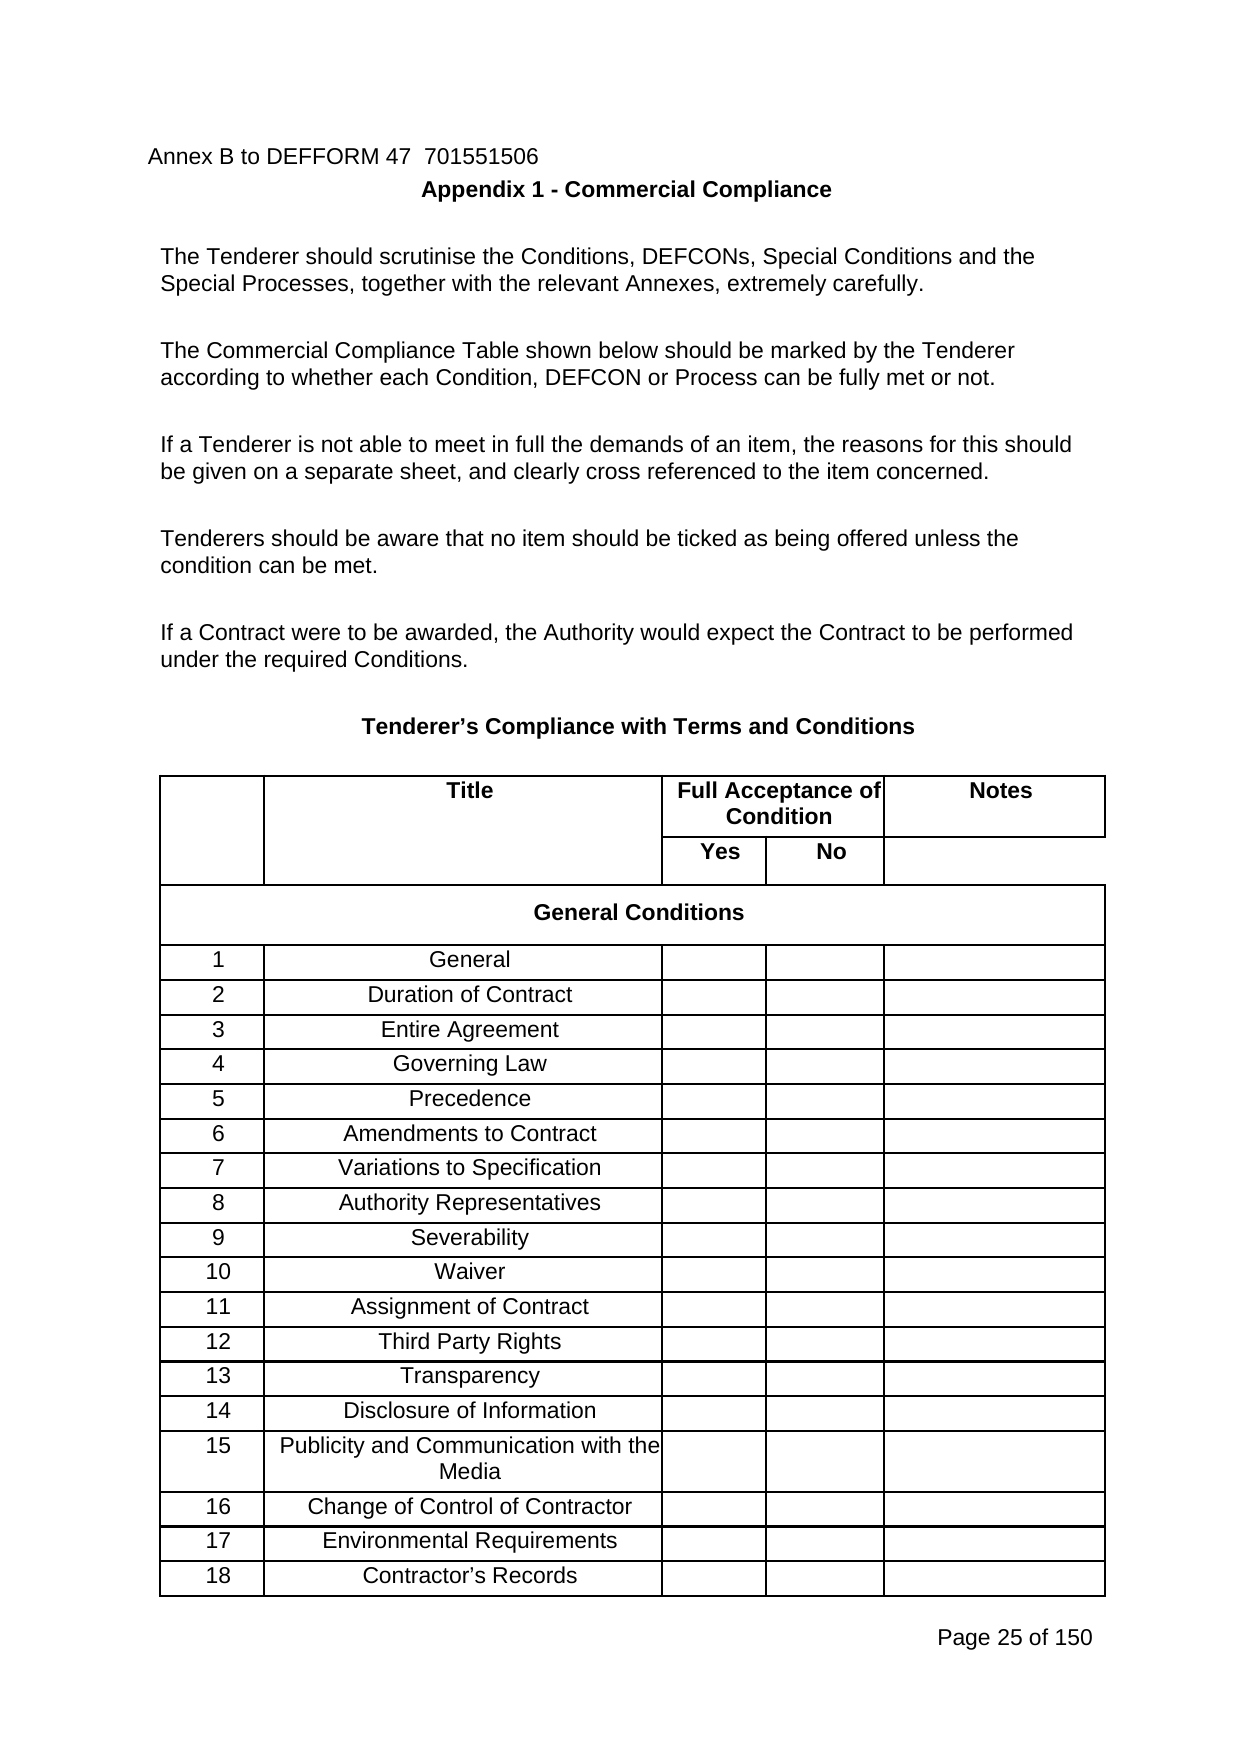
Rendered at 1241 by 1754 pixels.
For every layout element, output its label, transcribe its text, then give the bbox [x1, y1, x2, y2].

table_cell Entire Agreement [265, 1016, 661, 1048]
table_cell [767, 946, 883, 979]
table_cell Yes [663, 838, 765, 884]
table_cell [663, 1562, 765, 1595]
table_cell [663, 1154, 765, 1187]
table_cell [767, 1432, 883, 1491]
table_cell 7 [161, 1154, 263, 1187]
table_cell [663, 1224, 765, 1256]
table_cell [767, 1120, 883, 1152]
table_cell [663, 981, 765, 1013]
table_cell [767, 1085, 883, 1117]
table_cell [663, 1363, 765, 1395]
table_cell [767, 1328, 883, 1360]
table_cell Precedence [265, 1085, 661, 1117]
table_cell 9 [161, 1224, 263, 1256]
table_cell 17 [161, 1528, 263, 1560]
table_cell Change of Control of Contractor [265, 1493, 661, 1525]
table_cell [885, 1493, 1104, 1525]
table_cell [885, 1293, 1104, 1326]
table_cell No [767, 838, 883, 884]
table_cell 1 [161, 946, 263, 979]
table_cell [663, 1258, 765, 1291]
table_cell [885, 1189, 1104, 1222]
table_cell [885, 1016, 1104, 1048]
table_cell Amendments to Contract [265, 1120, 661, 1152]
table_cell 15 [161, 1432, 263, 1491]
table_cell [885, 1224, 1104, 1256]
table_cell [885, 1258, 1104, 1291]
text Appendix 1 - Commercial Compliance [160, 176, 1092, 202]
table_cell 5 [161, 1085, 263, 1117]
table_cell [885, 946, 1104, 979]
text If a Tenderer is not able to meet in full the demands of an item, the reasons for this should be given on a separate sheet, and clearly cross referenced to the item concerned. [160, 431, 1092, 484]
table_header Tenderer’s Compliance with Terms and Conditions [160, 713, 1105, 774]
table_cell [663, 1328, 765, 1360]
table_cell [767, 1016, 883, 1048]
table_cell [885, 1328, 1104, 1360]
table_cell Severability [265, 1224, 661, 1256]
table_cell Assignment of Contract [265, 1293, 661, 1326]
table_cell [663, 1050, 765, 1083]
table_cell [767, 1050, 883, 1083]
table_cell Variations to Specification [265, 1154, 661, 1187]
table_cell [663, 1189, 765, 1222]
table_cell 4 [161, 1050, 263, 1083]
table_cell [767, 981, 883, 1013]
table_cell [663, 1293, 765, 1326]
table_cell Governing Law [265, 1050, 661, 1083]
table_cell [885, 1528, 1104, 1560]
table_cell [767, 1493, 883, 1525]
table_cell [663, 1432, 765, 1491]
table_cell [885, 1050, 1104, 1083]
table_cell 6 [161, 1120, 263, 1152]
table_cell [663, 1528, 765, 1560]
table_cell [885, 1154, 1104, 1187]
table_cell Full Acceptance of Condition [663, 777, 883, 836]
table_cell [767, 1189, 883, 1222]
table_cell Disclosure of Information [265, 1397, 661, 1430]
table_cell General [265, 946, 661, 979]
table_cell Title [265, 777, 661, 884]
table_cell [885, 1562, 1104, 1595]
table_cell [767, 1293, 883, 1326]
table_cell [767, 1562, 883, 1595]
table_cell [767, 1397, 883, 1430]
table_cell Environmental Requirements [265, 1528, 661, 1560]
table_cell 14 [161, 1397, 263, 1430]
table_cell [885, 981, 1104, 1013]
table_cell Duration of Contract [265, 981, 661, 1013]
table_cell General Conditions [161, 886, 1104, 944]
table_cell 16 [161, 1493, 263, 1525]
table_cell 10 [161, 1258, 263, 1291]
table_cell [663, 946, 765, 979]
table_cell Waiver [265, 1258, 661, 1291]
text Tenderers should be aware that no item should be ticked as being offered unless the condition can be met. [160, 525, 1092, 578]
table_cell [767, 1363, 883, 1395]
table_cell [663, 1120, 765, 1152]
table_cell [885, 1085, 1104, 1117]
table_cell Third Party Rights [265, 1328, 661, 1360]
text The Commercial Compliance Table shown below should be marked by the Tenderer according to whether each Condition, DEFCON or Process can be fully met or not. [160, 337, 1092, 390]
text Annex B to DEFFORM 47 701551506 [148, 143, 1092, 169]
table_cell Authority Representatives [265, 1189, 661, 1222]
text The Tenderer should scrutinise the Conditions, DEFCONs, Special Conditions and the Special Processes, together with the relevant Annexes, extremely carefully. [160, 243, 1092, 296]
table_cell [663, 1397, 765, 1430]
table_cell [767, 1224, 883, 1256]
table_cell [885, 1363, 1104, 1395]
table_cell 11 [161, 1293, 263, 1326]
table_cell Transparency [265, 1363, 661, 1395]
table_cell 13 [161, 1363, 263, 1395]
table_cell [663, 1085, 765, 1117]
table_cell 18 [161, 1562, 263, 1595]
table_cell 8 [161, 1189, 263, 1222]
table_cell 2 [161, 981, 263, 1013]
table_cell [767, 1154, 883, 1187]
table_cell [767, 1258, 883, 1291]
table_cell [161, 777, 263, 884]
table_cell Publicity and Communication with the Media [265, 1432, 661, 1491]
table_cell [663, 1016, 765, 1048]
table_cell [767, 1528, 883, 1560]
table_cell [885, 1432, 1104, 1491]
text If a Contract were to be awarded, the Authority would expect the Contract to be performed under the required Conditions. [160, 619, 1092, 672]
table_cell 3 [161, 1016, 263, 1048]
table_cell [885, 1397, 1104, 1430]
table_cell 12 [161, 1328, 263, 1360]
table_cell [663, 1493, 765, 1525]
table_cell [885, 1120, 1104, 1152]
table_cell Notes [885, 777, 1104, 836]
table_cell Contractor’s Records [265, 1562, 661, 1595]
